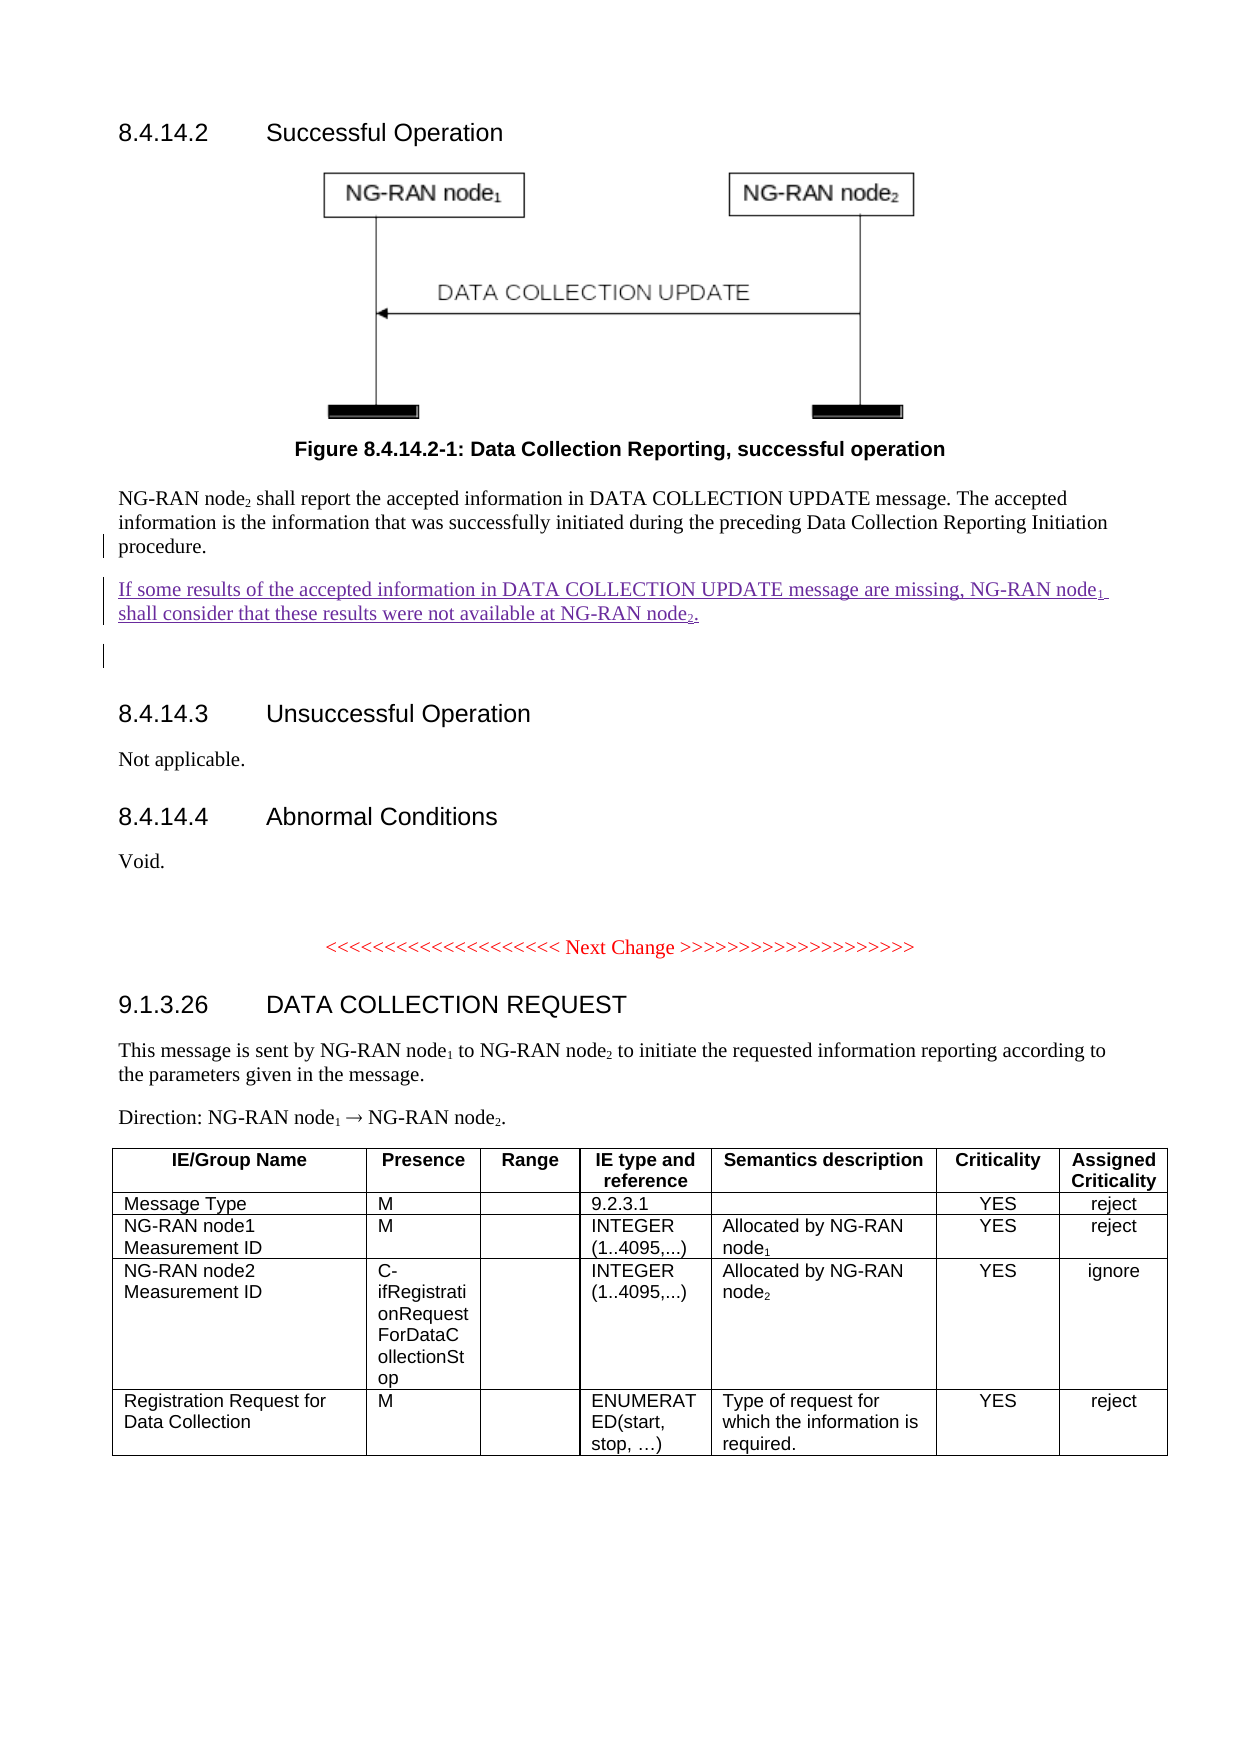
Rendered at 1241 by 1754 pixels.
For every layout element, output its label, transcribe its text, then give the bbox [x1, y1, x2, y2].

table_cell [481, 1259, 579, 1389]
table_cell [481, 1215, 579, 1258]
table_cell [481, 1193, 579, 1214]
subtitle 8.4.14.2 Successful Operation [118, 118, 1122, 147]
table_cell C-ifRegistrationRequestForDataCollectionStop [367, 1259, 480, 1389]
table_cell reject [1060, 1215, 1167, 1258]
table_cell reject [1060, 1193, 1167, 1214]
text This message is sent by NG-RAN node1 to NG-RAN node2 to initiate the requested information reporting according to the parameters given in the message. [118, 1038, 1122, 1086]
table_cell INTEGER (1..4095,...) [581, 1215, 711, 1258]
table_cell YES [937, 1193, 1059, 1214]
subtitle 9.1.3.26 DATA COLLECTION REQUEST [118, 990, 1122, 1019]
table_cell Allocated by NG-RAN node2 [712, 1259, 936, 1389]
table_cell 9.2.3.1 [581, 1193, 711, 1214]
text NG-RAN node2 shall report the accepted information in DATA COLLECTION UPDATE message. The accepted information is the information that was successfully initiated during the preceding Data Collection Reporting Initiation procedure. [118, 486, 1122, 558]
table_header IE type and reference [581, 1149, 711, 1192]
table_cell ENUMERATED(start, stop, …) [581, 1390, 711, 1454]
table_cell Message Type [113, 1193, 366, 1214]
table_cell Allocated by NG-RAN node1 [712, 1215, 936, 1258]
table_cell Registration Request for Data Collection [113, 1390, 366, 1454]
table_cell INTEGER (1..4095,...) [581, 1259, 711, 1389]
table_cell YES [937, 1215, 1059, 1258]
table_cell ignore [1060, 1259, 1167, 1389]
table_cell [712, 1193, 936, 1214]
table_cell reject [1060, 1390, 1167, 1454]
table_cell M [367, 1215, 480, 1258]
subtitle 8.4.14.3 Unsuccessful Operation [118, 699, 1122, 728]
table_header Criticality [937, 1149, 1059, 1192]
table_cell M [367, 1390, 480, 1454]
subtitle 8.4.14.4 Abnormal Conditions [118, 802, 1122, 831]
table_header IE/Group Name [113, 1149, 366, 1192]
text Void. [118, 849, 1122, 873]
text Direction: NG-RAN node1 NG-RAN node2. [118, 1104, 1122, 1129]
table_cell YES [937, 1390, 1059, 1454]
text Not applicable. [118, 746, 1122, 771]
table_cell M [367, 1193, 480, 1214]
table_cell NG-RAN node2 Measurement ID [113, 1259, 366, 1389]
table_header Range [481, 1149, 579, 1192]
table_header Presence [367, 1149, 480, 1192]
table_header Assigned Criticality [1060, 1149, 1167, 1192]
table_cell NG-RAN node1 Measurement ID [113, 1215, 366, 1258]
text Figure 8.4.14.2-1: Data Collection Reporting, successful operation [118, 437, 1122, 461]
table_cell Type of request for which the information is required. [712, 1390, 936, 1454]
table_cell [481, 1390, 579, 1454]
text <<<<<<<<<<<<<<<<<<<< Next Change >>>>>>>>>>>>>>>>>>>> [118, 935, 1122, 959]
table_header Semantics description [712, 1149, 936, 1192]
table_cell YES [937, 1259, 1059, 1389]
